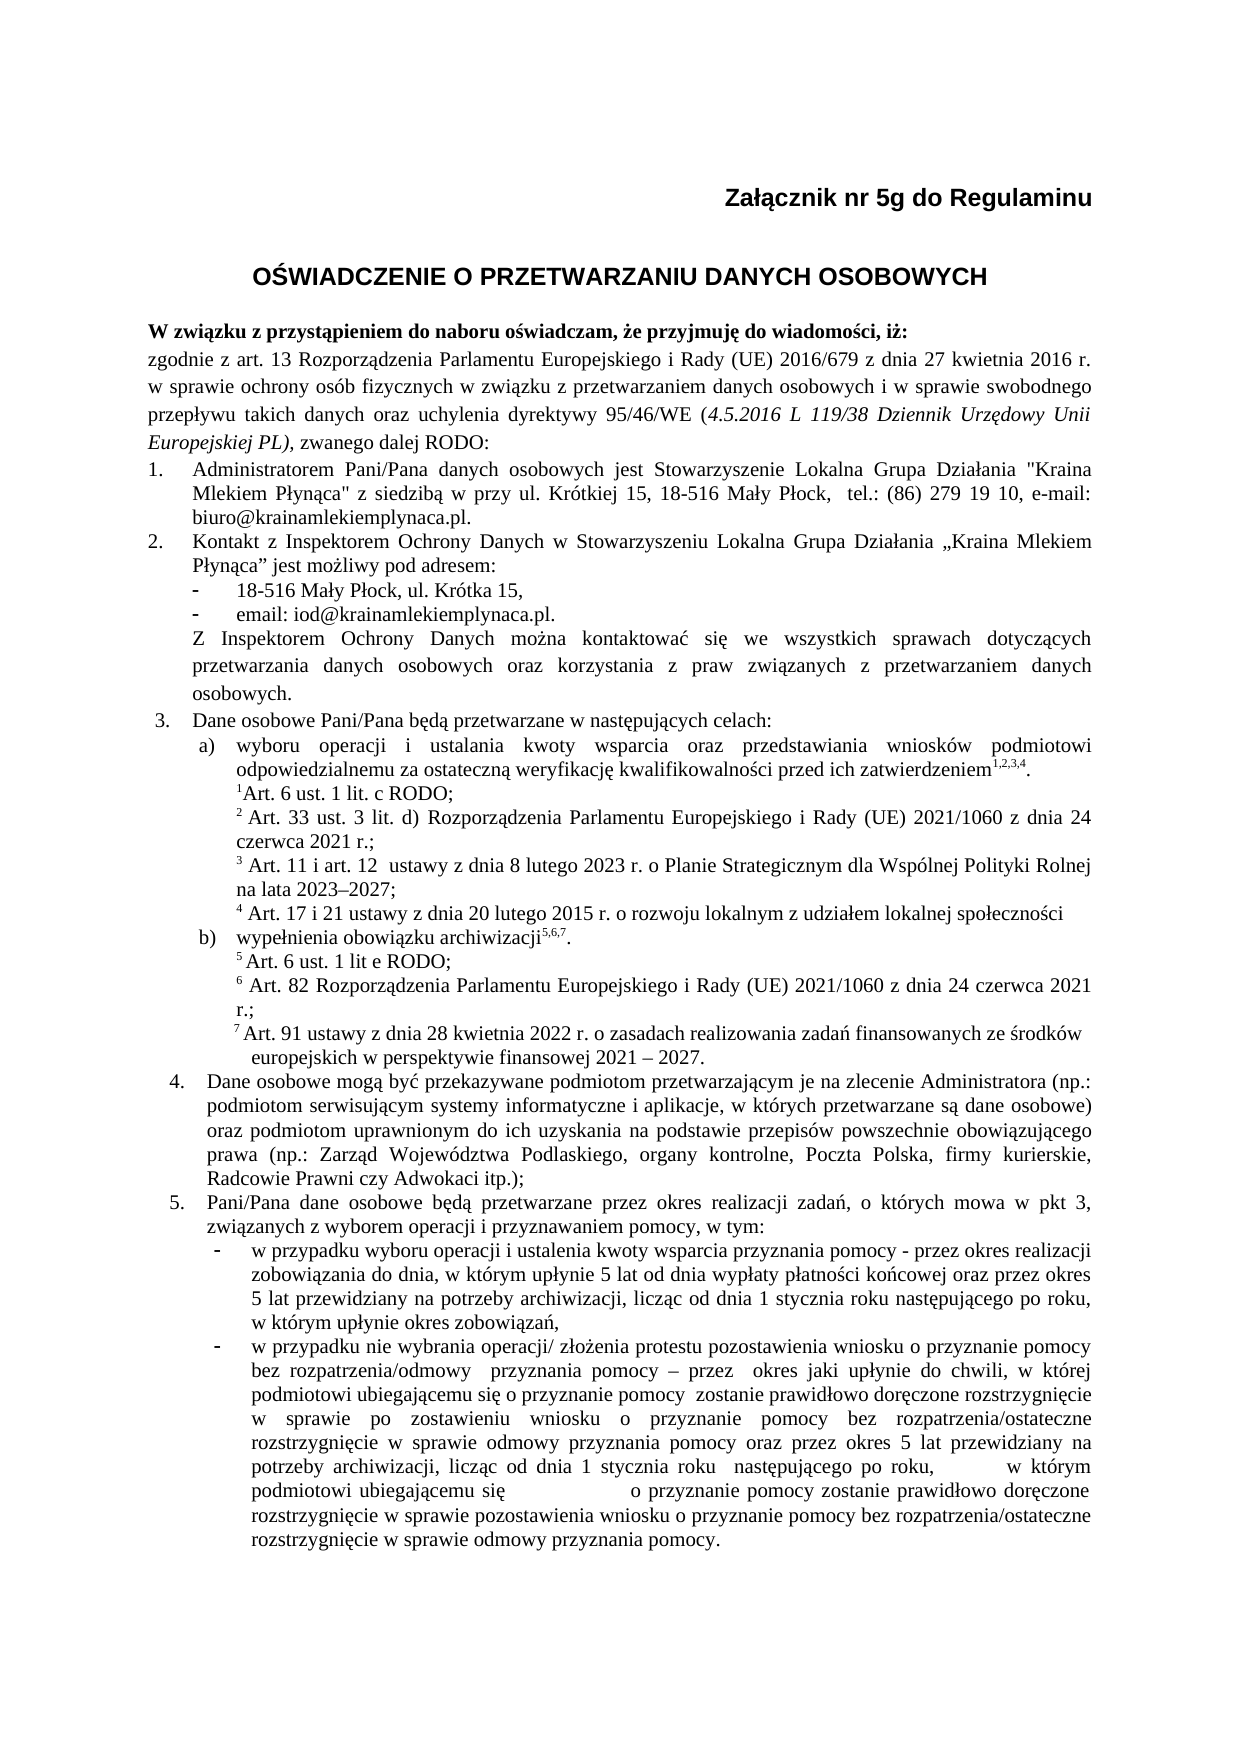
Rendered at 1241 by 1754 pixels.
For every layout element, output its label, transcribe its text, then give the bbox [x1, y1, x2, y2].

list 6 Art. 82 Rozporządzenia Parlamentu Europejskiego i Rady (UE) 2021/1060 z dnia 24 czerwca 2021 r.; [236, 973, 1093, 1021]
list w przypadku wyboru operacji i ustalenia kwoty wsparcia przyznania pomocy - przez okres realizacji zobowiązania do dnia, w którym upłynie 5 lat od dnia wypłaty płatności końcowej oraz przez okres 5 lat przewidziany na potrzeby archiwizacji, licząc od dnia 1 stycznia roku następującego po roku, w którym upłynie okres zobowiązań, [213, 1238, 1093, 1334]
list w przypadku nie wybrania operacji/ złożenia protestu pozostawienia wniosku o przyznanie pomocy bez rozpatrzenia/odmowy przyznania pomocy – przez okres jaki upłynie do chwili, w której podmiotowi ubiegającemu się o przyznanie pomocy zostanie prawidłowo doręczone rozstrzygnięcie w sprawie po zostawieniu wniosku o przyznanie pomocy bez rozpatrzenia/ostateczne rozstrzygnięcie w sprawie odmowy przyznania pomocy oraz przez okres 5 lat przewidziany na potrzeby archiwizacji, licząc od dnia 1 stycznia roku następującego po roku, w którym podmiotowi ubiegającemu się o przyznanie pomocy zostanie prawidłowo doręczone rozstrzygnięcie w sprawie pozostawienia wniosku o przyznanie pomocy bez rozpatrzenia/ostateczne rozstrzygnięcie w sprawie odmowy przyznania pomocy. [213, 1334, 1093, 1551]
list 3 Art. 11 i art. 12 ustawy z dnia 8 lutego 2023 r. o Planie Strategicznym dla Wspólnej Polityki Rolnej na lata 2023–2027; [236, 853, 1093, 901]
list 2 Art. 33 ust. 3 lit. d) Rozporządzenia Parlamentu Europejskiego i Rady (UE) 2021/1060 z dnia 24 czerwca 2021 r.; [236, 805, 1093, 853]
list 1Art. 6 ust. 1 lit. c RODO; [236, 781, 1093, 805]
list 18-516 Mały Płock, ul. Krótka 15, [192, 577, 1093, 602]
list email: iod@krainamlekiemplynaca.pl. [192, 602, 1093, 626]
list Dane osobowe Pani/Pana będą przetwarzane w następujących celach: [154, 708, 1093, 732]
text Z Inspektorem Ochrony Danych można kontaktować się we wszystkich sprawach dotyczących przetwarzania danych osobowych oraz korzystania z praw związanych z przetwarzaniem danych osobowych. [192, 626, 1093, 705]
text OŚWIADCZENIE O PRZETWARZANIU DANYCH OSOBOWYCH [148, 262, 1093, 290]
text W związku z przystąpieniem do naboru oświadczam, że przyjmuję do wiadomości, iż: [148, 319, 1093, 343]
list 4 Art. 17 i 21 ustawy z dnia 20 lutego 2015 r. o rozwoju lokalnym z udziałem lokalnej społeczności [236, 901, 1093, 925]
list Pani/Pana dane osobowe będą przetwarzane przez okres realizacji zadań, o których mowa w pkt 3, związanych z wyborem operacji i przyznawaniem pomocy, w tym: [169, 1190, 1093, 1238]
list Kontakt z Inspektorem Ochrony Danych w Stowarzyszeniu Lokalna Grupa Działania „Kraina Mlekiem Płynąca” jest możliwy pod adresem: [148, 529, 1093, 577]
text 7 Art. 91 ustawy z dnia 28 kwietnia 2022 r. o zasadach realizowania zadań finansowanych ze środków europejskich w perspektywie finansowej 2021 – 2027. [207, 1021, 1093, 1069]
text zgodnie z art. 13 Rozporządzenia Parlamentu Europejskiego i Rady (UE) 2016/679 z dnia 27 kwietnia 2016 r. w sprawie ochrony osób fizycznych w związku z przetwarzaniem danych osobowych i w sprawie swobodnego przepływu takich danych oraz uchylenia dyrektywy 95/46/WE (4.5.2016 L 119/38 Dziennik Urzędowy Unii Europejskiej PL), zwanego dalej RODO: [148, 347, 1093, 454]
list wypełnienia obowiązku archiwizacji5,6,7. [199, 925, 1093, 949]
list wyboru operacji i ustalania kwoty wsparcia oraz przedstawiania wniosków podmiotowi odpowiedzialnemu za ostateczną weryfikację kwalifikowalności przed ich zatwierdzeniem1,2,3,4. [199, 732, 1093, 781]
list 5 Art. 6 ust. 1 lit e RODO; [236, 949, 1093, 973]
list Administratorem Pani/Pana danych osobowych jest Stowarzyszenie Lokalna Grupa Działania "Kraina Mlekiem Płynąca" z siedzibą w przy ul. Krótkiej 15, 18-516 Mały Płock, tel.: (86) 279 19 10, e-mail: biuro@krainamlekiemplynaca.pl. [148, 457, 1093, 529]
text Załącznik nr 5g do Regulaminu [148, 183, 1093, 212]
list Dane osobowe mogą być przekazywane podmiotom przetwarzającym je na zlecenie Administratora (np.: podmiotom serwisującym systemy informatyczne i aplikacje, w których przetwarzane są dane osobowe) oraz podmiotom uprawnionym do ich uzyskania na podstawie przepisów powszechnie obowiązującego prawa (np.: Zarząd Województwa Podlaskiego, organy kontrolne, Poczta Polska, firmy kurierskie, Radcowie Prawni czy Adwokaci itp.); [169, 1069, 1093, 1190]
